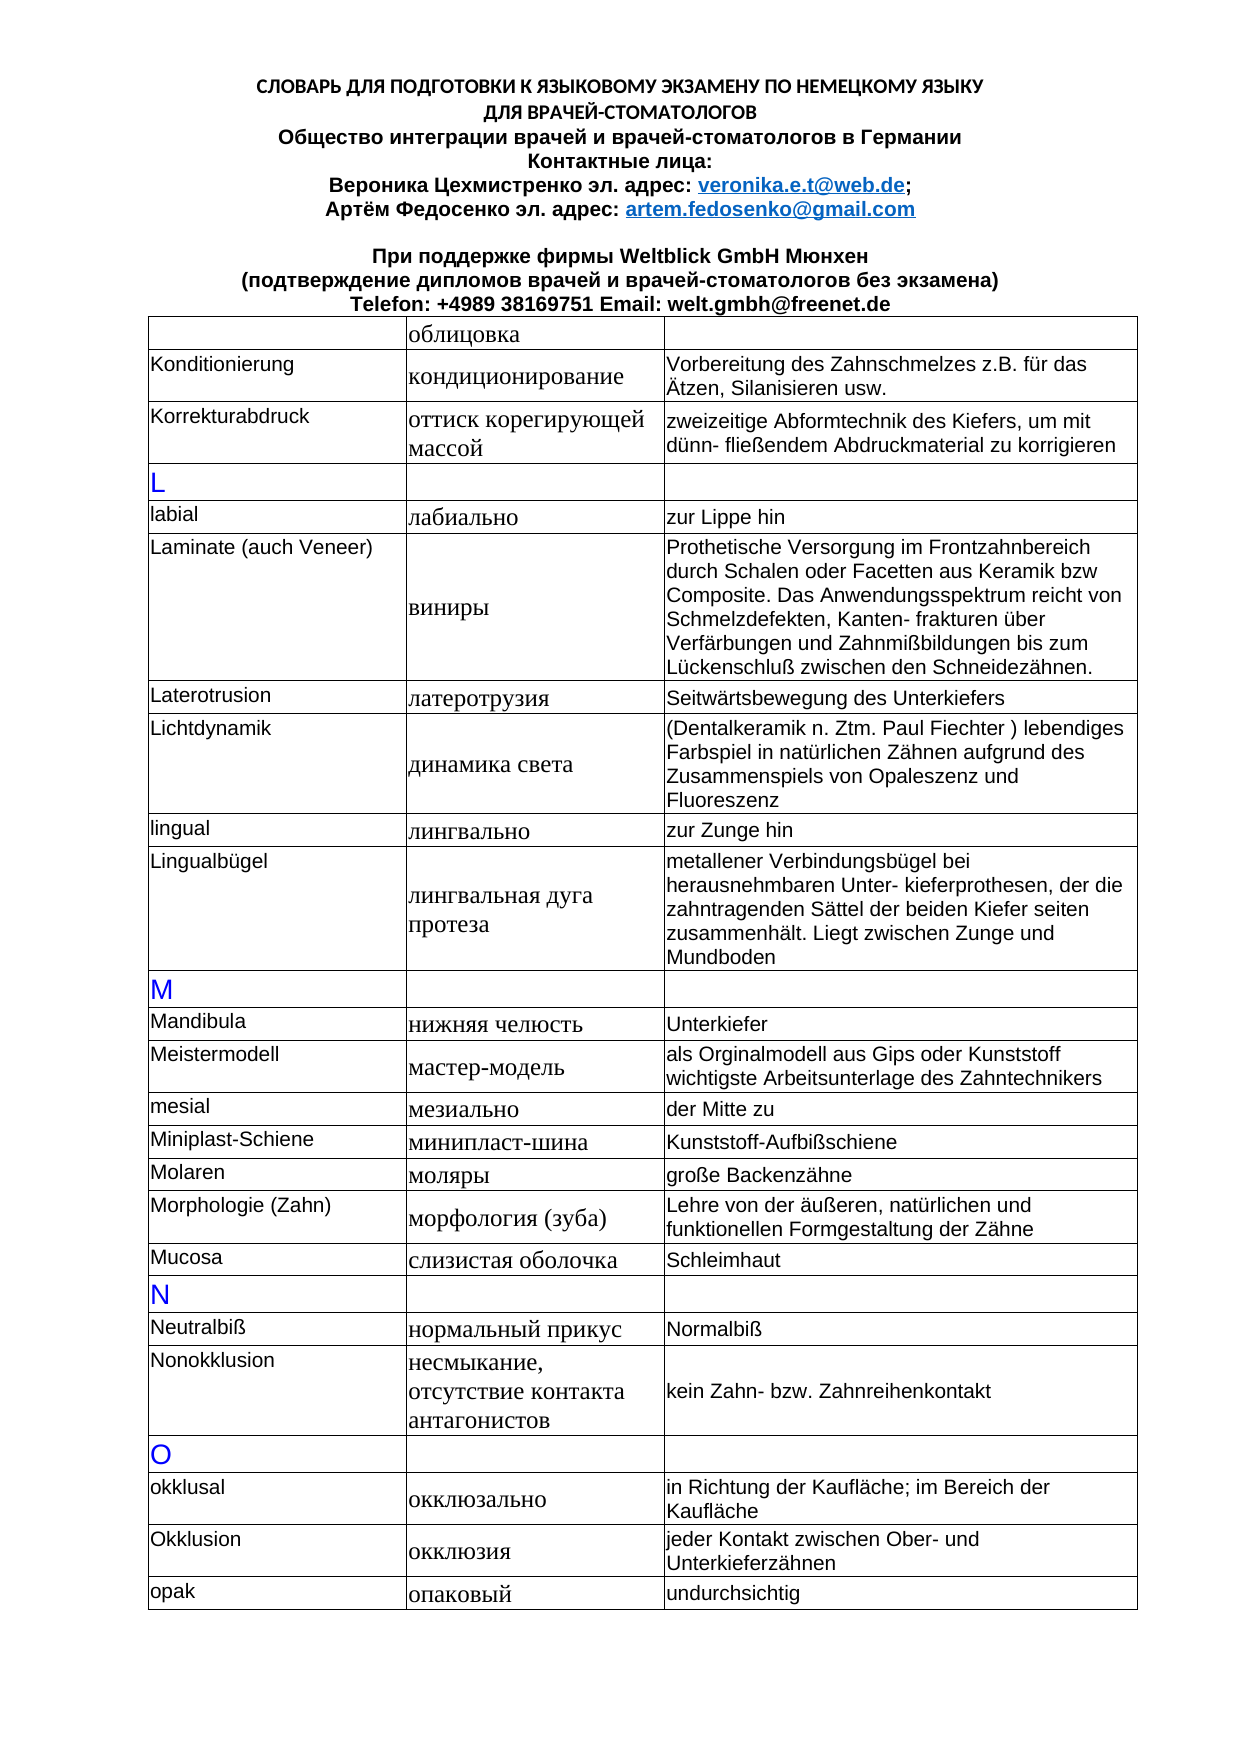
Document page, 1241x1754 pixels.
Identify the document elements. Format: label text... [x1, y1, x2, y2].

table_cell M [149, 971, 406, 1007]
table_cell морфология (зуба) [407, 1191, 664, 1242]
table_cell Laminate (auch Veneer) [149, 534, 406, 680]
table_cell als Orginalmodell aus Gips oder Kunststoff wichtigste Arbeitsunterlage des Zahntechnikers [665, 1041, 1137, 1092]
table_cell лингвально [407, 814, 664, 846]
table_cell Okklusion [149, 1525, 406, 1576]
table_cell opak [149, 1577, 406, 1609]
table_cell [149, 317, 406, 349]
table_cell моляры [407, 1159, 664, 1190]
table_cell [665, 317, 1137, 349]
table_cell zweizeitige Abformtechnik des Kiefers, um mit dünn- fließendem Abdruckmaterial zu korrigieren [665, 402, 1137, 463]
table_cell Lehre von der äußeren, natürlichen und funktionellen Formgestaltung der Zähne [665, 1191, 1137, 1242]
table_cell [407, 1276, 664, 1312]
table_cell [407, 317, 664, 349]
table_cell [665, 464, 1137, 499]
table_cell mesial [149, 1093, 406, 1124]
table_cell [665, 1436, 1137, 1472]
table_cell Molaren [149, 1159, 406, 1190]
table_cell латеротрузия [407, 681, 664, 713]
table_cell оттиск корегирующей массой [407, 402, 664, 463]
table_cell нижняя челюсть [407, 1008, 664, 1039]
table_cell нормальный прикус [407, 1313, 664, 1345]
table_cell слизистая оболочка [407, 1244, 664, 1275]
table_cell okklusal [149, 1473, 406, 1524]
table_cell лабиально [407, 501, 664, 532]
table_cell [407, 1436, 664, 1472]
table_cell Miniplast-Schiene [149, 1126, 406, 1157]
table_cell мастер-модель [407, 1041, 664, 1092]
table_cell кондиционирование [407, 350, 664, 401]
table_cell O [149, 1436, 406, 1472]
table_cell лингвальная дуга протеза [407, 847, 664, 970]
table_cell мезиально [407, 1093, 664, 1124]
table_cell (Dentalkeramik n. Ztm. Paul Fiechter ) lebendiges Farbspiel in natürlichen Zähnen aufgrund des Zusammenspiels von Opaleszenz und Fluoreszenz [665, 714, 1137, 813]
table_cell виниры [407, 534, 664, 680]
table_cell N [149, 1276, 406, 1312]
table_cell Mandibula [149, 1008, 406, 1039]
table_cell zur Lippe hin [665, 501, 1137, 532]
table_cell zur Zunge hin [665, 814, 1137, 846]
table_cell [665, 971, 1137, 1007]
table_cell L [149, 464, 406, 499]
table_cell große Backenzähne [665, 1159, 1137, 1190]
table_cell Laterotrusion [149, 681, 406, 713]
table_cell Korrekturabdruck [149, 402, 406, 463]
table_cell Neutralbiß [149, 1313, 406, 1345]
table_cell Seitwärtsbewegung des Unterkiefers [665, 681, 1137, 713]
table_cell Konditionierung [149, 350, 406, 401]
table_cell [665, 1276, 1137, 1312]
table_cell динамика света [407, 714, 664, 813]
table_cell Vorbereitung des Zahnschmelzes z.B. für das Ätzen, Silanisieren usw. [665, 350, 1137, 401]
table_cell несмыкание, отсутствие контакта антагонистов [407, 1346, 664, 1435]
table_cell Lingualbügel [149, 847, 406, 970]
table_cell Schleimhaut [665, 1244, 1137, 1275]
table_cell in Richtung der Kaufläche; im Bereich der Kaufläche [665, 1473, 1137, 1524]
table_cell минипласт-шина [407, 1126, 664, 1157]
table_cell опаковый [407, 1577, 664, 1609]
table_cell undurchsichtig [665, 1577, 1137, 1609]
table_cell Nonokklusion [149, 1346, 406, 1435]
table_cell labial [149, 501, 406, 532]
table_cell Prothetische Versorgung im Frontzahnbereich durch Schalen oder Facetten aus Keramik bzw Composite. Das Anwendungsspektrum reicht von Schmelzdefekten, Kanten- frakturen über Verfärbungen und Zahnmißbildungen bis zum Lückenschluß zwischen den Schneidezähnen. [665, 534, 1137, 680]
table_cell Lichtdynamik [149, 714, 406, 813]
table_cell окклюзия [407, 1525, 664, 1576]
table_cell Morphologie (Zahn) [149, 1191, 406, 1242]
table_cell [407, 971, 664, 1007]
table_cell окклюзально [407, 1473, 664, 1524]
table_cell jeder Kontakt zwischen Ober- und Unterkieferzähnen [665, 1525, 1137, 1576]
table_cell kein Zahn- bzw. Zahnreihenkontakt [665, 1346, 1137, 1435]
table_cell Kunststoff-Aufbißschiene [665, 1126, 1137, 1157]
table_cell metallener Verbindungsbügel bei herausnehmbaren Unter- kieferprothesen, der die zahntragenden Sättel der beiden Kiefer seiten zusammenhält. Liegt zwischen Zunge und Mundboden [665, 847, 1137, 970]
table_cell der Mitte zu [665, 1093, 1137, 1124]
table_cell Unterkiefer [665, 1008, 1137, 1039]
table_cell Mucosa [149, 1244, 406, 1275]
table_cell Normalbiß [665, 1313, 1137, 1345]
table_cell [407, 464, 664, 499]
table_cell lingual [149, 814, 406, 846]
table_cell Meistermodell [149, 1041, 406, 1092]
